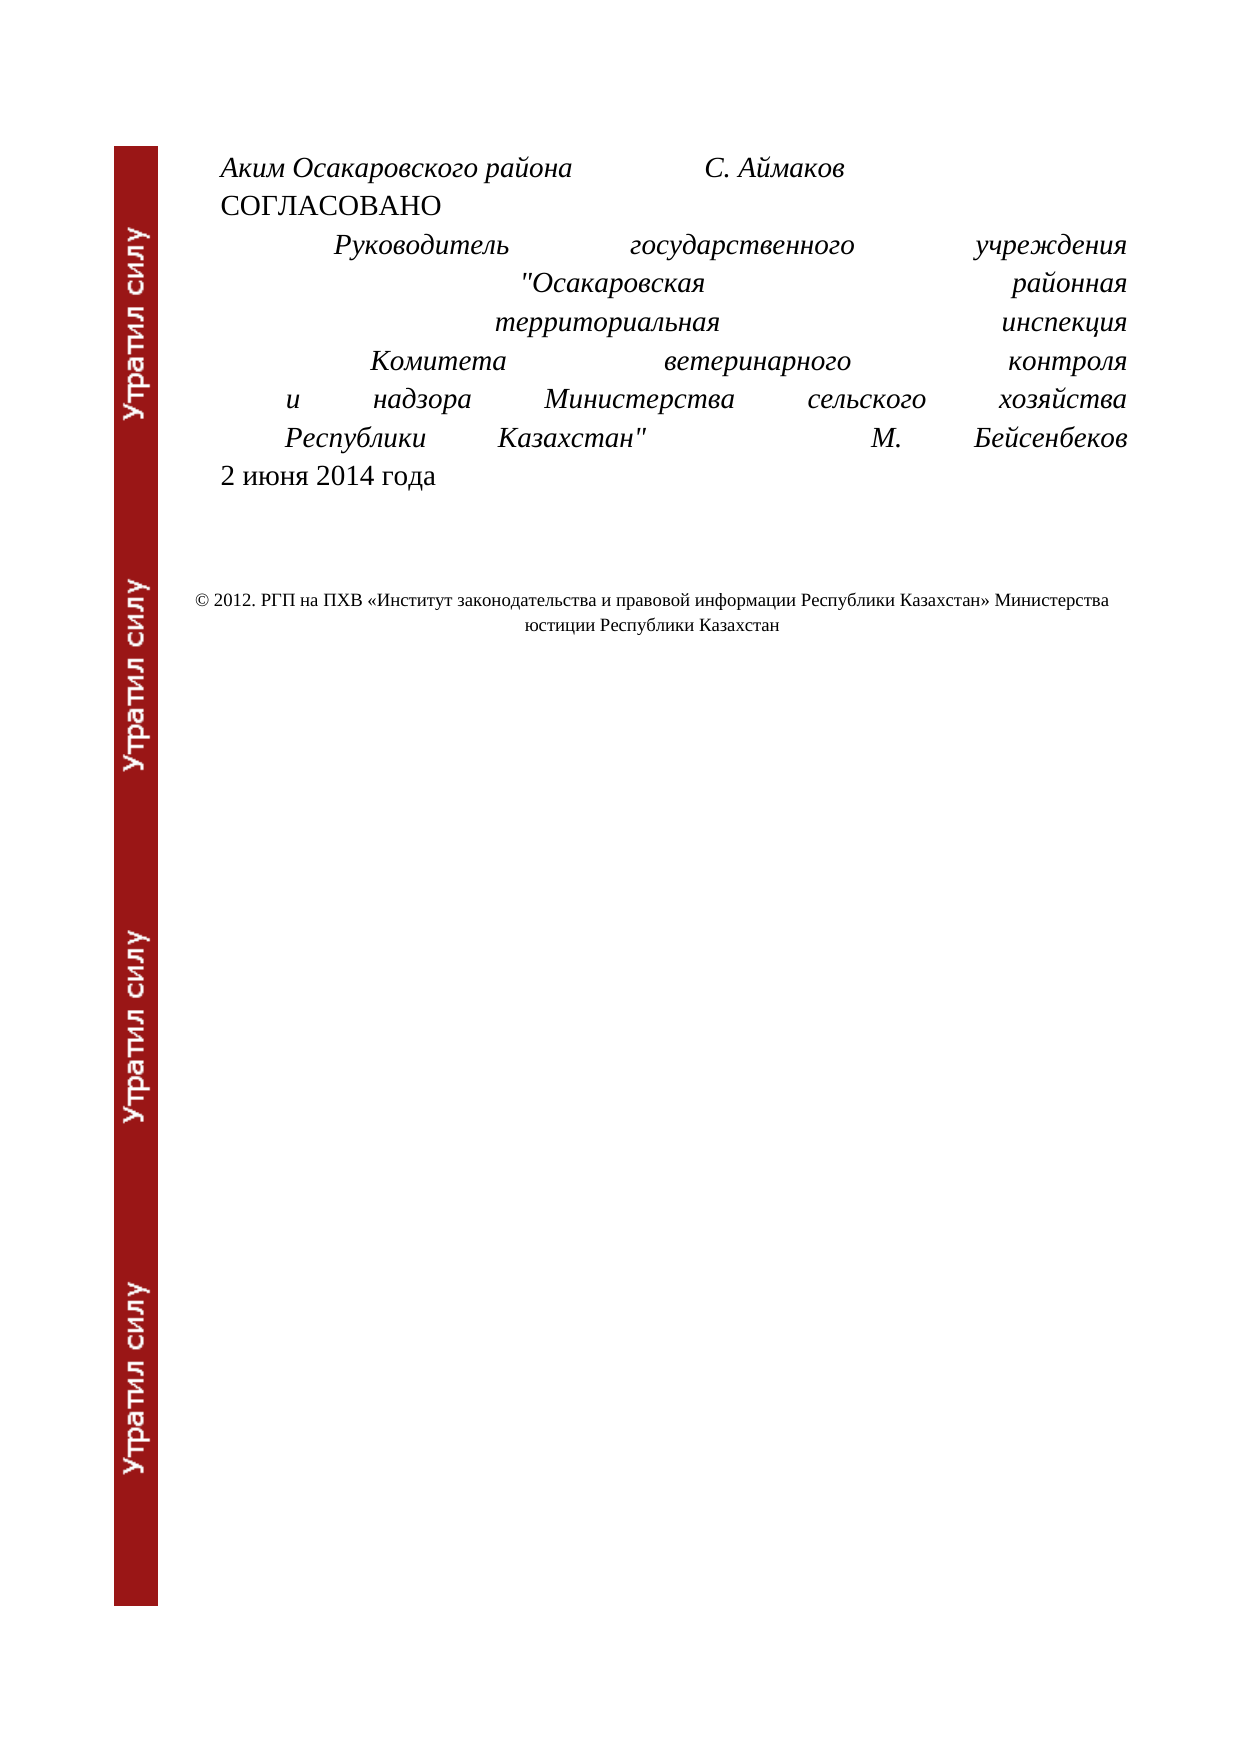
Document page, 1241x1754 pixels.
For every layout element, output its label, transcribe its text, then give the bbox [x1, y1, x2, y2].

picture [114, 492, 158, 589]
picture [114, 146, 158, 150]
picture [114, 222, 158, 227]
text СОГЛАСОВАНО [112, 188, 1128, 222]
text Руководитель государственного учреждения "Осакаровская районная территориальная инспекция Комитета ветеринарного контроля и надзора Министерства сельского хозяйства Республики Казахстан" М. Бейсенбеков 2 июня 2014 года [112, 227, 1128, 492]
text © 2012. РГП на ПХВ «Институт законодательства и правовой информации Республики Казахстан» Министерства юстиции Республики Казахстан [112, 589, 1128, 635]
text Аким Осакаровского района С. Аймаков [112, 150, 1128, 183]
picture [114, 635, 158, 1606]
picture [114, 183, 158, 188]
